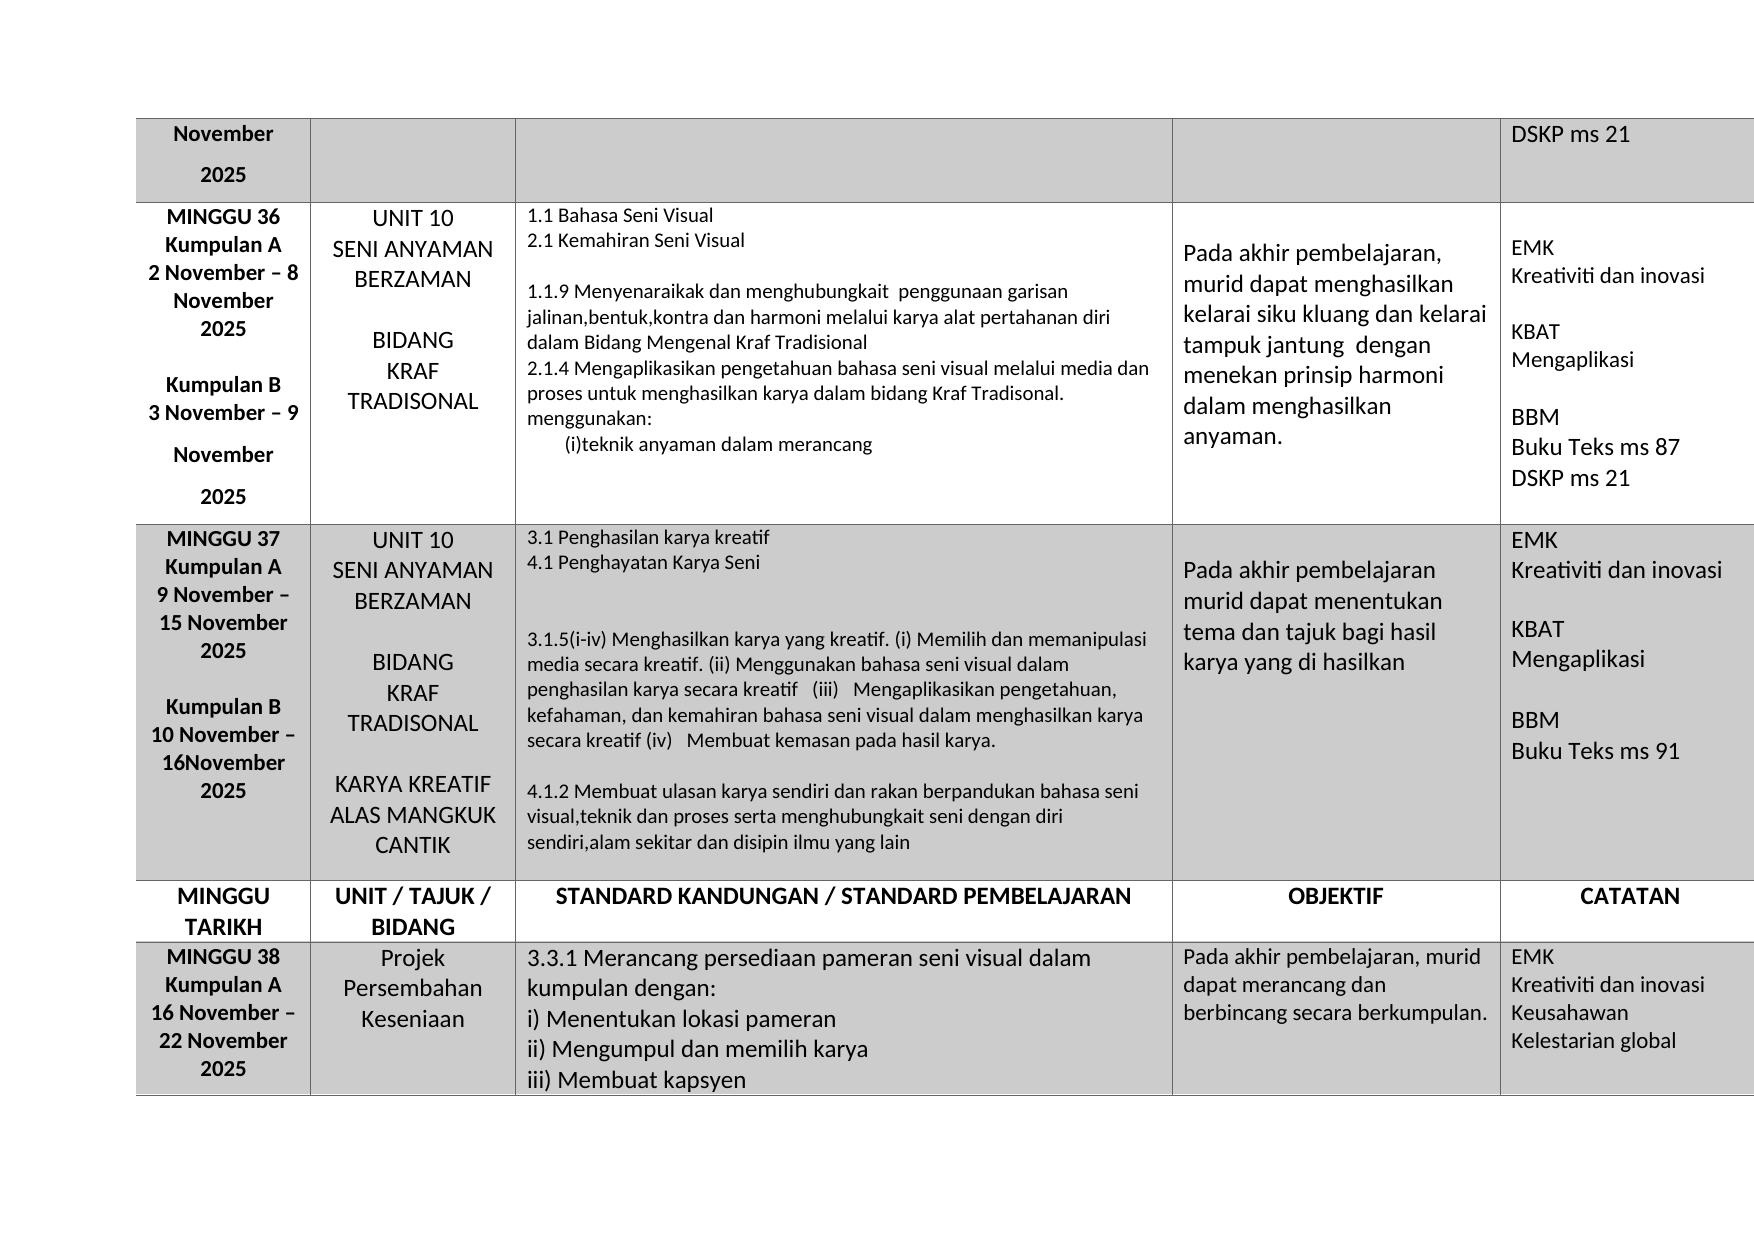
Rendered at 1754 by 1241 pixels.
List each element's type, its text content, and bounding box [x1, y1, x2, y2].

table_cell MINGGU 36 Kumpulan A 2 November – 8 November 2025 Kumpulan B 3 November – 9 November 2025 [136, 203, 310, 523]
table_cell EMK Kreativiti dan inovasi KBAT Mengaplikasi BBM Buku Teks ms 91 [1501, 525, 1754, 880]
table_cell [136, 943, 310, 1094]
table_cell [136, 119, 310, 202]
table_cell MINGGU TARIKH [136, 881, 310, 941]
table_cell Pada akhir pembelajaran murid dapat menentukan tema dan tajuk bagi hasil karya yang di hasilkan [1173, 525, 1500, 880]
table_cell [1501, 943, 1754, 1094]
table_cell EMK Kreativiti dan inovasi KBAT Mengaplikasi BBM Buku Teks ms 87 DSKP ms 21 [1501, 203, 1754, 523]
table_cell UNIT 10 SENI ANYAMAN BERZAMAN BIDANG KRAF TRADISONAL KARYA KREATIF ALAS MANGKUK CANTIK [311, 525, 515, 880]
table_cell 3.1 Penghasilan karya kreatif 4.1 Penghayatan Karya Seni 3.1.5(i-iv) Menghasilkan karya yang kreatif. (i) Memilih dan memanipulasi media secara kreatif. (ii) Menggunakan bahasa seni visual dalam penghasilan karya secara kreatif (iii) Mengaplikasikan pengetahuan, kefahaman, dan kemahiran bahasa seni visual dalam menghasilkan karya secara kreatif (iv) Membuat kemasan pada hasil karya. 4.1.2 Membuat ulasan karya sendiri dan rakan berpandukan bahasa seni visual,teknik dan proses serta menghubungkait seni dengan diri sendiri,alam sekitar dan disipin ilmu yang lain [516, 525, 1172, 880]
table_cell OBJEKTIF [1173, 881, 1500, 941]
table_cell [1501, 119, 1754, 202]
table_cell Pada akhir pembelajaran, murid dapat menghasilkan kelarai siku kluang dan kelarai tampuk jantung dengan menekan prinsip harmoni dalam menghasilkan anyaman. [1173, 203, 1500, 523]
table_cell STANDARD KANDUNGAN / STANDARD PEMBELAJARAN [516, 881, 1172, 941]
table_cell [516, 943, 1172, 1094]
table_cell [311, 119, 515, 202]
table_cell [311, 943, 515, 1094]
table_cell CATATAN [1501, 881, 1754, 941]
table_cell UNIT / TAJUK / BIDANG [311, 881, 515, 941]
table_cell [1173, 119, 1500, 202]
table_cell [516, 119, 1172, 202]
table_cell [1173, 943, 1500, 1094]
table_cell UNIT 10 SENI ANYAMAN BERZAMAN BIDANG KRAF TRADISONAL [311, 203, 515, 523]
table_cell MINGGU 37 Kumpulan A 9 November – 15 November 2025 Kumpulan B 10 November – 16November 2025 [136, 525, 310, 880]
